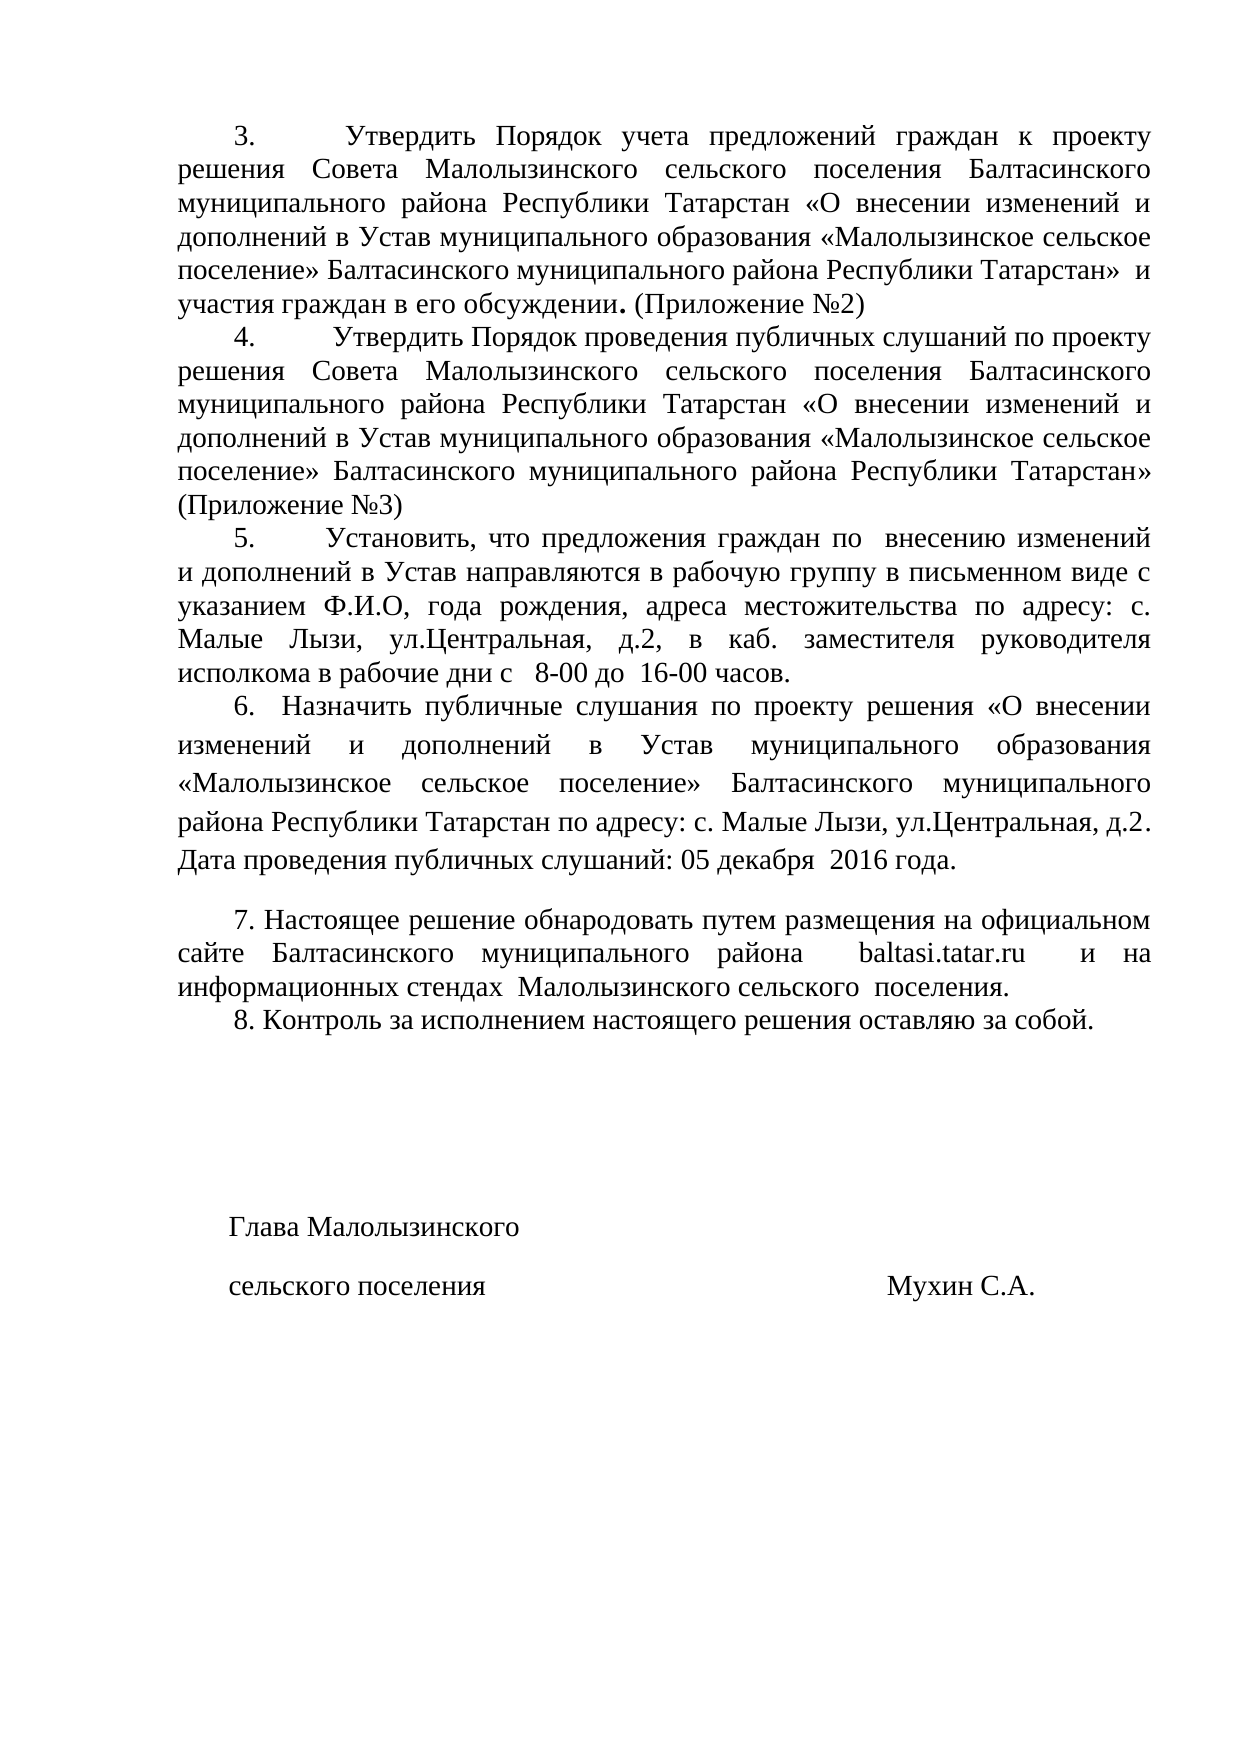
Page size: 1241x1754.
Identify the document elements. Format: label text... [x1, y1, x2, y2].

list Установить, что предложения граждан по внесению изменений и дополнений в Устав направляются в рабочую группу в письменном виде с указанием Ф.И.О, года рождения, адреса местожительства по адресу: с. Малые Лызи, ул.Центральная, д.2, в каб. заместителя руководителя исполкома в рабочие дни с 8-00 до 16-00 часов. [177, 521, 1152, 688]
list Утвердить Порядок учета предложений граждан к проекту решения Совета Малолызинского сельского поселения Балтасинского муниципального района Республики Татарстан «О внесении изменений и дополнений в Устав муниципального образования «Малолызинское сельское поселение» Балтасинского муниципального района Республики Татарстан» и участия граждан в его обсуждении. (Приложение №2) [177, 118, 1152, 319]
list 8. Контроль за исполнением настоящего решения оставляю за собой. [177, 1002, 1152, 1036]
text 6. Назначить публичные слушания по проекту решения «О внесении изменений и дополнений в Устав муниципального образования «Малолызинское сельское поселение» Балтасинского муниципального района Республики Татарстан по адресу: с. Малые Лызи, ул.Центральная, д.2. Дата проведения публичных слушаний: 05 декабря 2016 года. [177, 688, 1152, 876]
list 7. Настоящее решение обнародовать путем размещения на официальном сайте Балтасинского муниципального района baltasi.tatar.ru и на информационных стендах Малолызинского сельского поселения. [177, 902, 1152, 1002]
text сельского поселения Мухин С.А. [177, 1268, 1152, 1302]
text Глава Малолызинского [177, 1209, 1152, 1242]
list Утвердить Порядок проведения публичных слушаний по проекту решения Совета Малолызинского сельского поселения Балтасинского муниципального района Республики Татарстан «О внесении изменений и дополнений в Устав муниципального образования «Малолызинское сельское поселение» Балтасинского муниципального района Республики Татарстан» (Приложение №3) [177, 319, 1152, 521]
